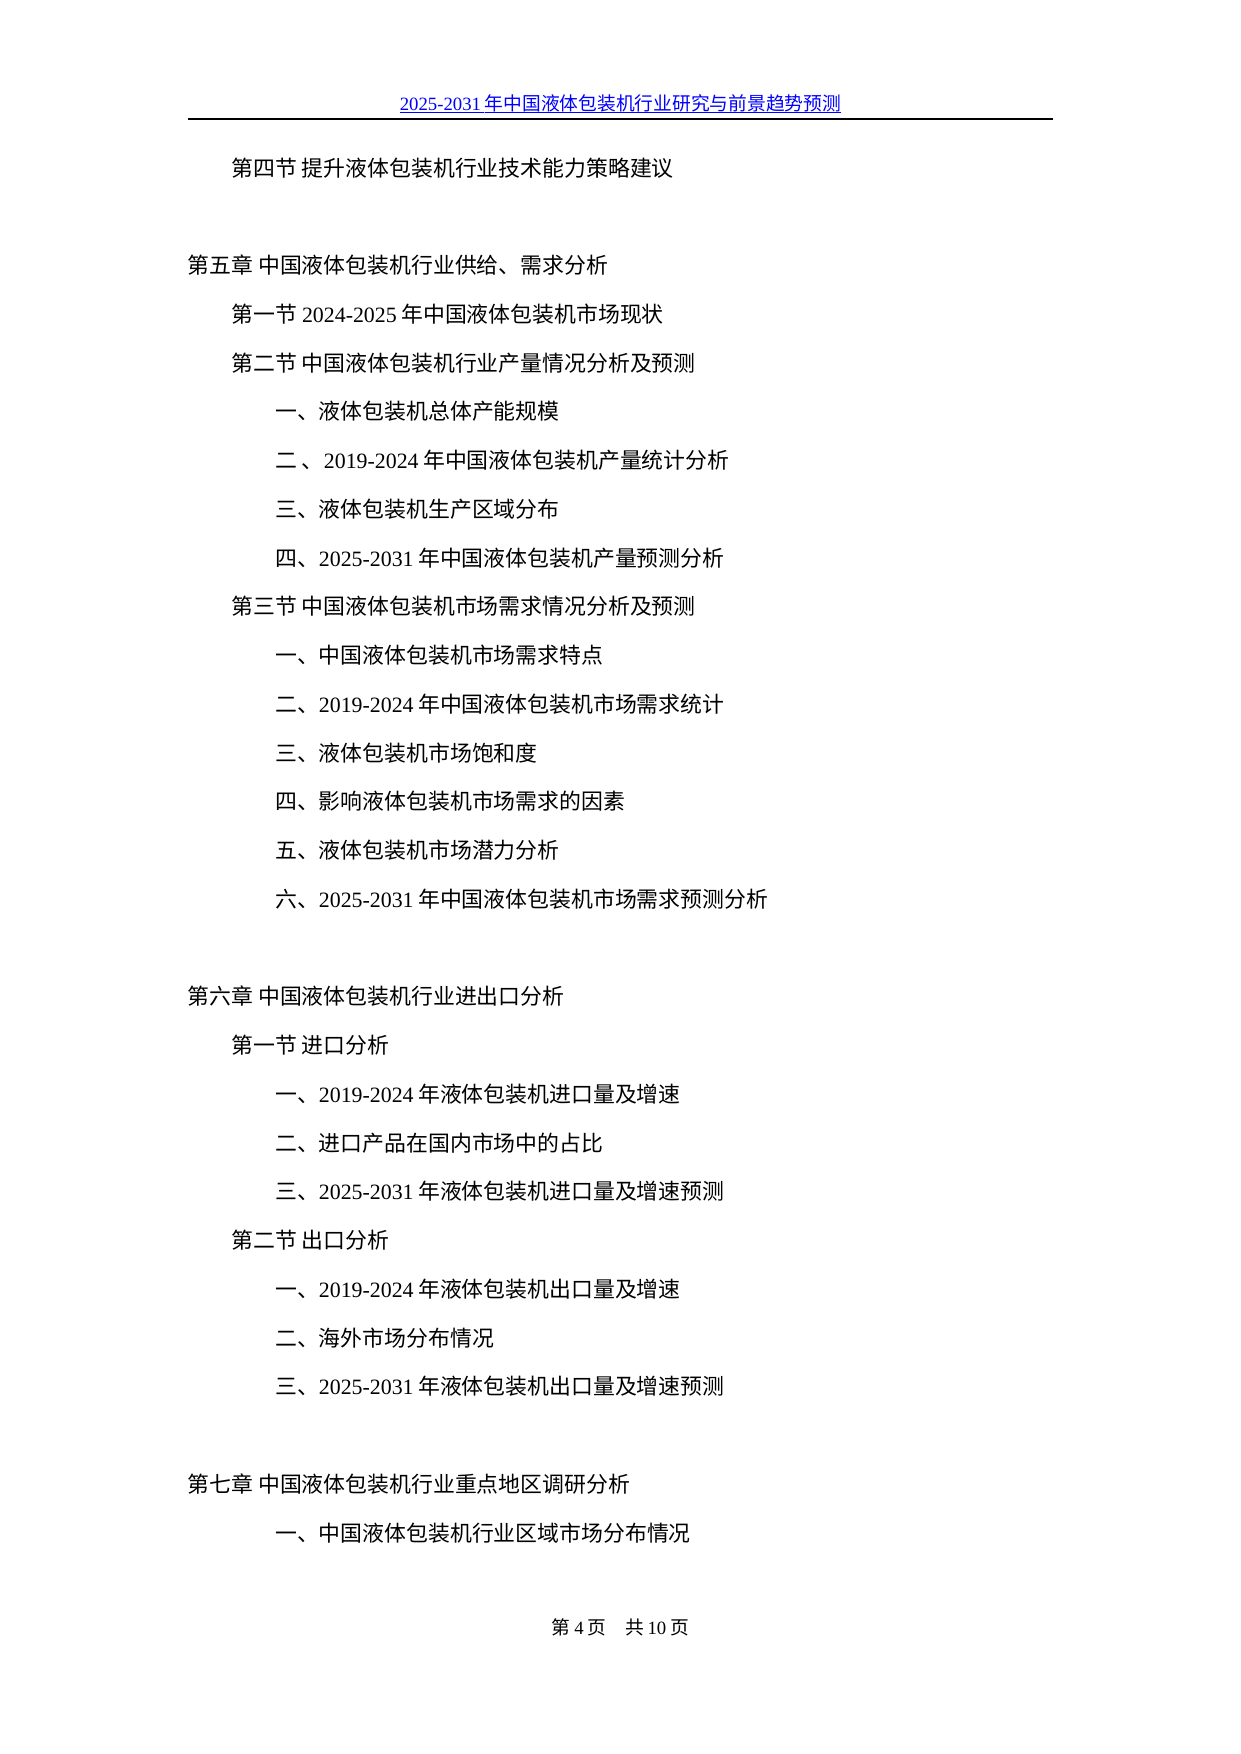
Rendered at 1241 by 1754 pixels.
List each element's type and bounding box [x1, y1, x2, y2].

text [187, 150, 1053, 1548]
